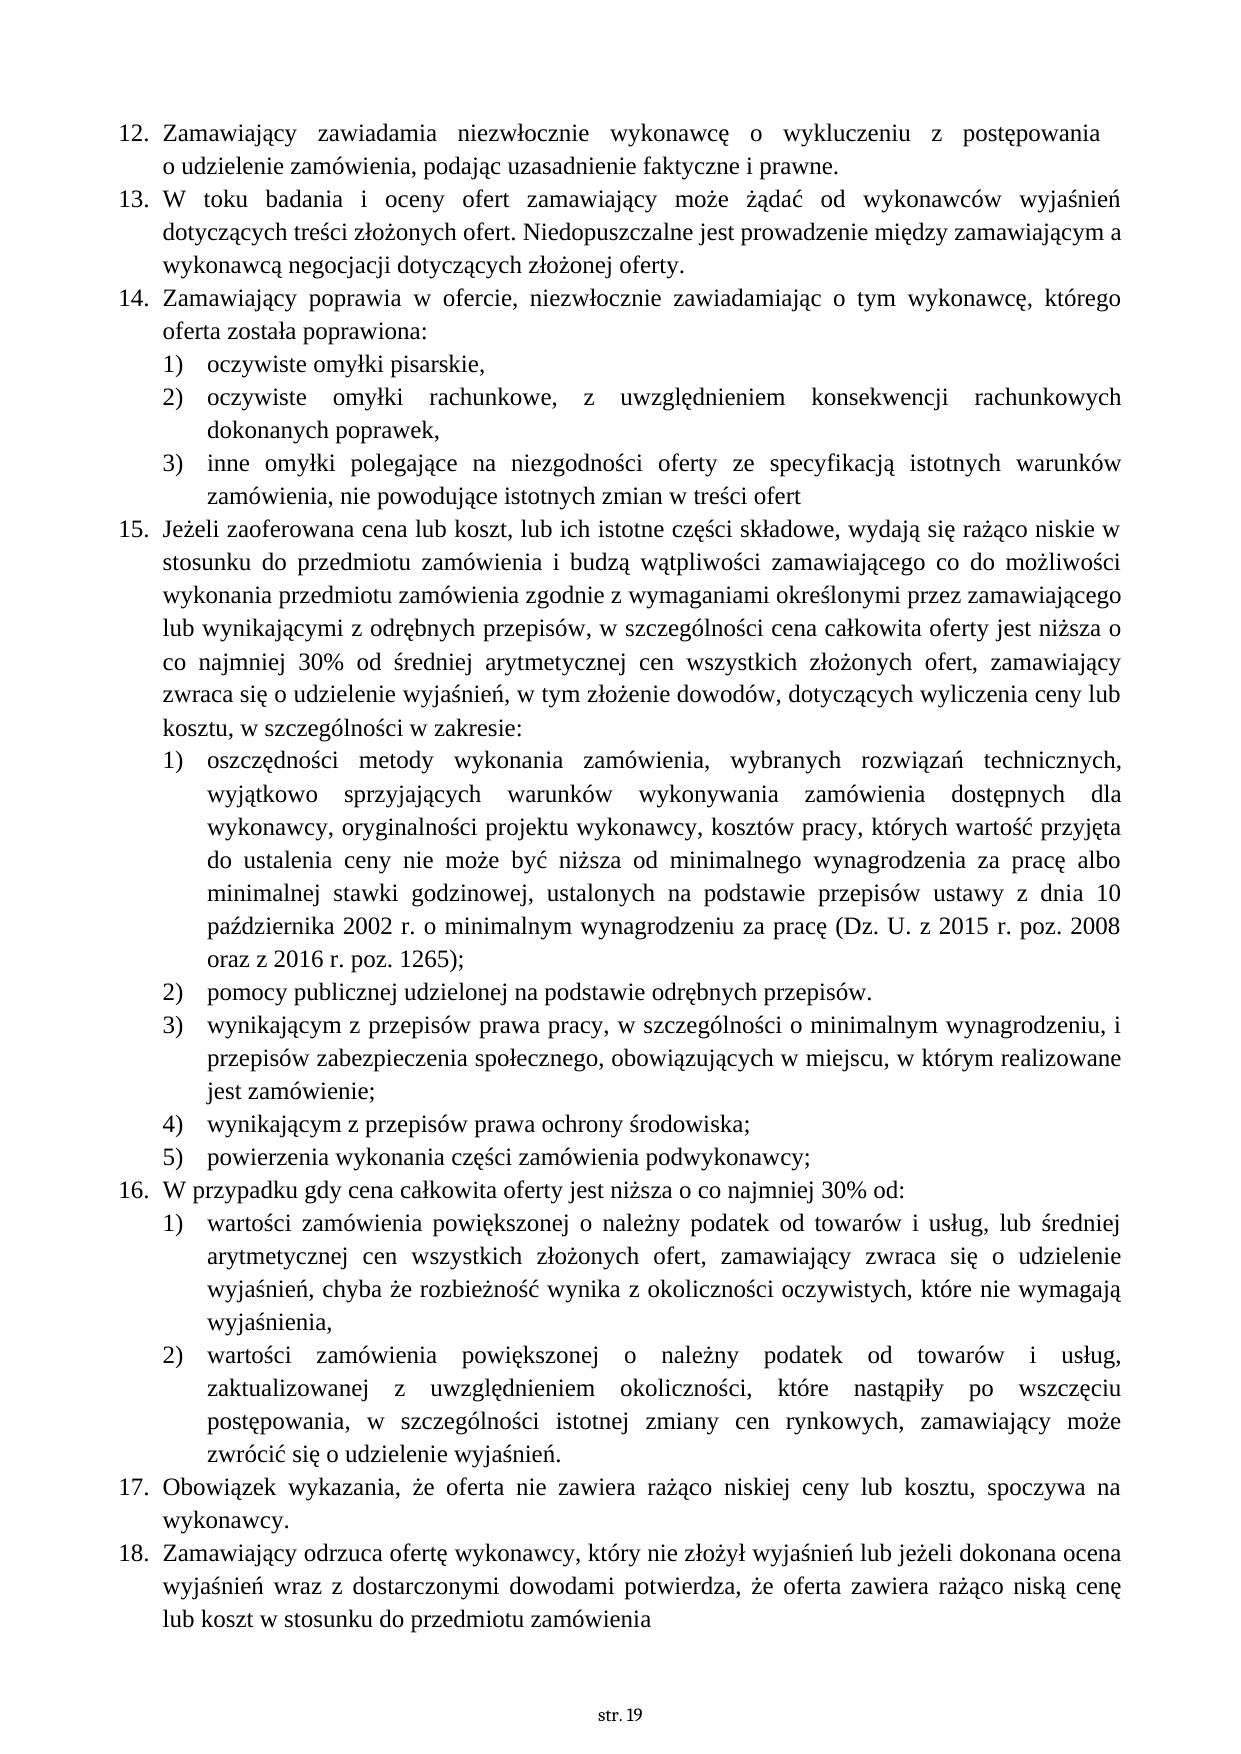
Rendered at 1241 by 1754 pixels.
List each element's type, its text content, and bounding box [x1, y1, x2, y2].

list Obowiązek wykazania, że oferta nie zawiera rażąco niskiej ceny lub kosztu, spoczywa na wykonawcy. [118, 1472, 1122, 1534]
list powierzenia wykonania części zamówienia podwykonawcy; [162, 1142, 1122, 1171]
list Zamawiający zawiadamia niezwłocznie wykonawcę o wykluczeniu z postępowania o udzielenie zamówienia, podając uzasadnienie faktyczne i prawne. [118, 118, 1122, 180]
list oczywiste omyłki pisarskie, [162, 349, 1122, 378]
list wartości zamówienia powiększonej o należny podatek od towarów i usług, lub średniej arytmetycznej cen wszystkich złożonych ofert, zamawiający zwraca się o udzielenie wyjaśnień, chyba że rozbieżność wynika z okoliczności oczywistych, które nie wymagają wyjaśnienia, [162, 1208, 1122, 1336]
list W toku badania i oceny ofert zamawiający może żądać od wykonawców wyjaśnień dotyczących treści złożonych ofert. Niedopuszczalne jest prowadzenie między zamawiającym a wykonawcą negocjacji dotyczących złożonej oferty. [118, 184, 1122, 279]
list wynikającym z przepisów prawa ochrony środowiska; [162, 1109, 1122, 1138]
list wartości zamówienia powiększonej o należny podatek od towarów i usług, zaktualizowanej z uwzględnieniem okoliczności, które nastąpiły po wszczęciu postępowania, w szczególności istotnej zmiany cen rynkowych, zamawiający może zwrócić się o udzielenie wyjaśnień. [162, 1340, 1122, 1468]
list oszczędności metody wykonania zamówienia, wybranych rozwiązań technicznych, wyjątkowo sprzyjających warunków wykonywania zamówienia dostępnych dla wykonawcy, oryginalności projektu wykonawcy, kosztów pracy, których wartość przyjęta do ustalenia ceny nie może być niższa od minimalnego wynagrodzenia za pracę albo minimalnej stawki godzinowej, ustalonych na podstawie przepisów ustawy z dnia 10 października 2002 r. o minimalnym wynagrodzeniu za pracę (Dz. U. z 2015 r. poz. 2008 oraz z 2016 r. poz. 1265); [162, 746, 1122, 972]
list pomocy publicznej udzielonej na podstawie odrębnych przepisów. [162, 977, 1122, 1006]
list oczywiste omyłki rachunkowe, z uwzględnieniem konsekwencji rachunkowych dokonanych poprawek, [162, 382, 1122, 444]
list inne omyłki polegające na niezgodności oferty ze specyfikacją istotnych warunków zamówienia, nie powodujące istotnych zmian w treści ofert [162, 448, 1122, 510]
list Jeżeli zaoferowana cena lub koszt, lub ich istotne części składowe, wydają się rażąco niskie w stosunku do przedmiotu zamówienia i budzą wątpliwości zamawiającego co do możliwości wykonania przedmiotu zamówienia zgodnie z wymaganiami określonymi przez zamawiającego lub wynikającymi z odrębnych przepisów, w szczególności cena całkowita oferty jest niższa o co najmniej 30% od średniej arytmetycznej cen wszystkich złożonych ofert, zamawiający zwraca się o udzielenie wyjaśnień, w tym złożenie dowodów, dotyczących wyliczenia ceny lub kosztu, w szczególności w zakresie: [118, 514, 1122, 741]
list wynikającym z przepisów prawa pracy, w szczególności o minimalnym wynagrodzeniu, i przepisów zabezpieczenia społecznego, obowiązujących w miejscu, w którym realizowane jest zamówienie; [162, 1010, 1122, 1104]
list W przypadku gdy cena całkowita oferty jest niższa o co najmniej 30% od: [118, 1175, 1122, 1204]
list Zamawiający odrzuca ofertę wykonawcy, który nie złożył wyjaśnień lub jeżeli dokonana ocena wyjaśnień wraz z dostarczonymi dowodami potwierdza, że oferta zawiera rażąco niską cenę lub koszt w stosunku do przedmiotu zamówienia [118, 1538, 1122, 1633]
list Zamawiający poprawia w ofercie, niezwłocznie zawiadamiając o tym wykonawcę, którego oferta została poprawiona: [118, 283, 1122, 345]
